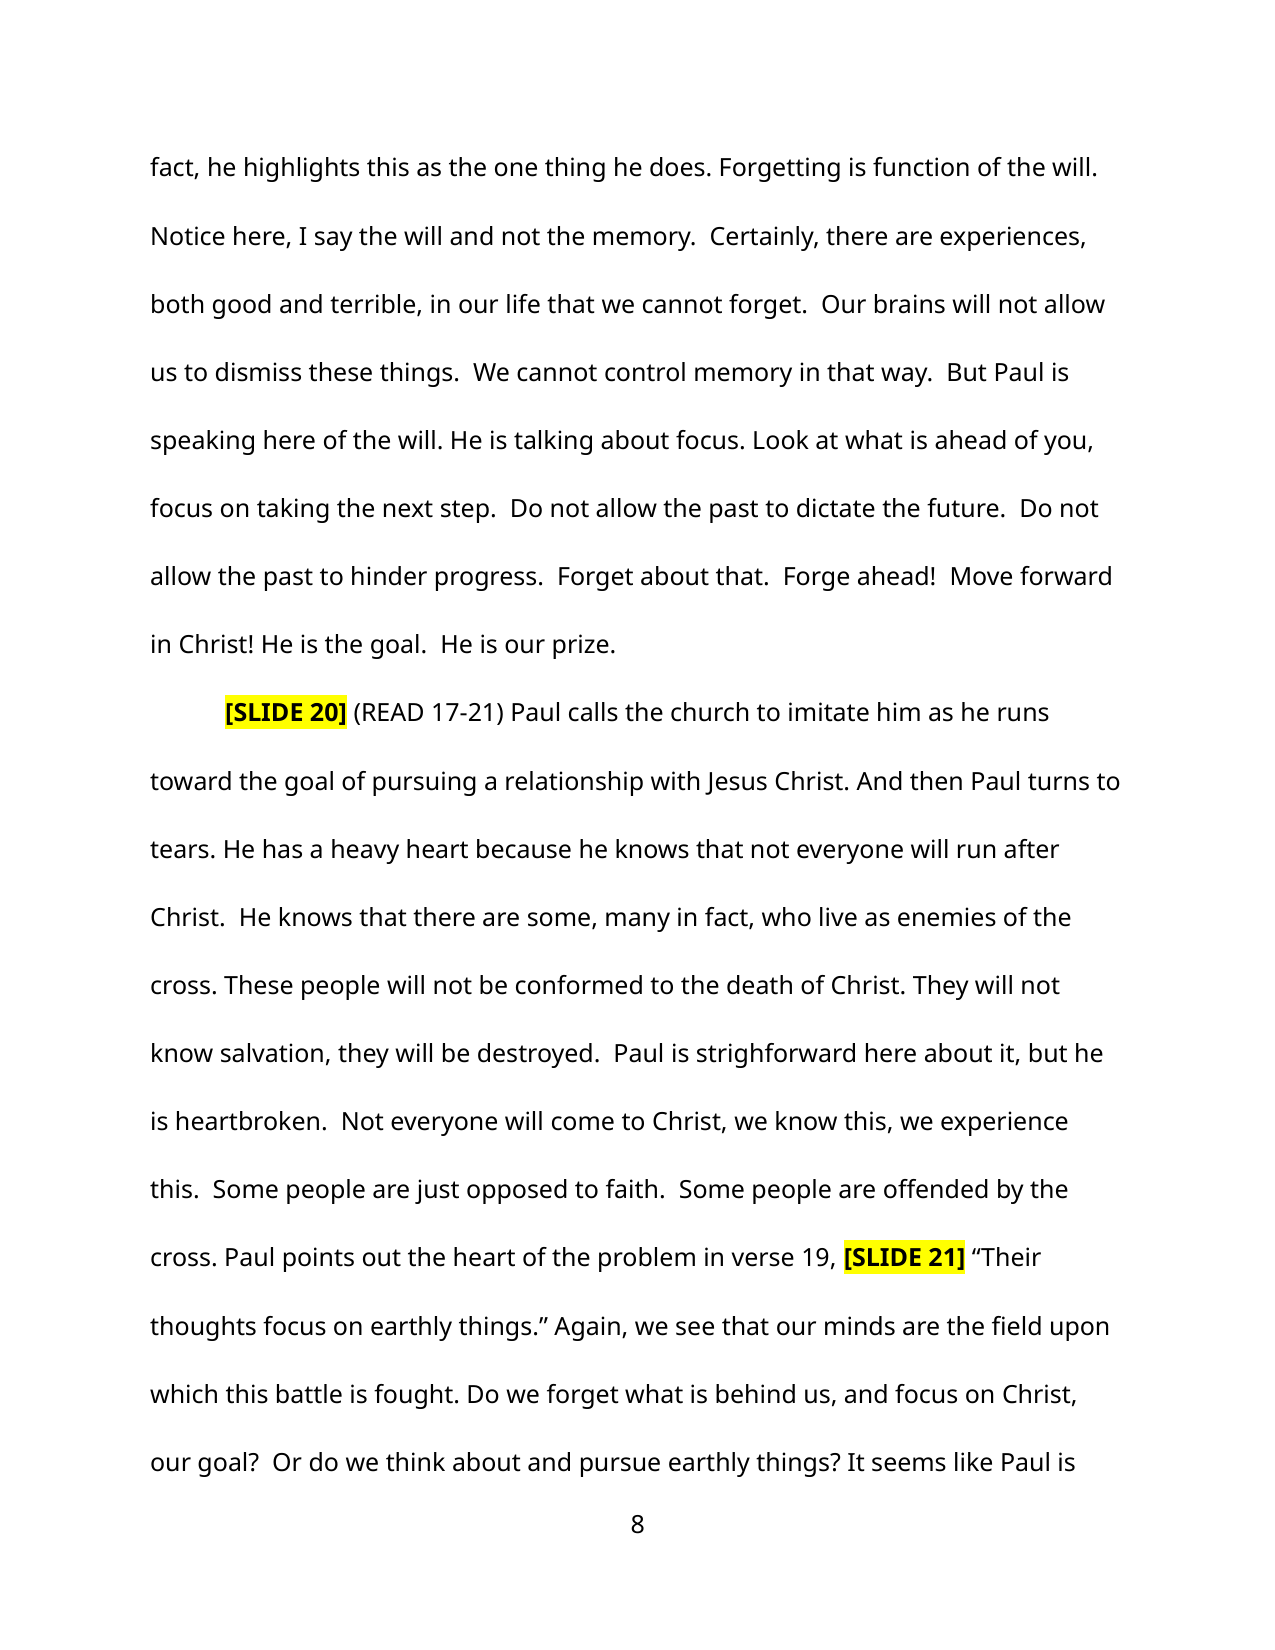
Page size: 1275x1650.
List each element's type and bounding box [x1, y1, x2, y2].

text [150, 150, 1125, 661]
text [150, 695, 1125, 1478]
